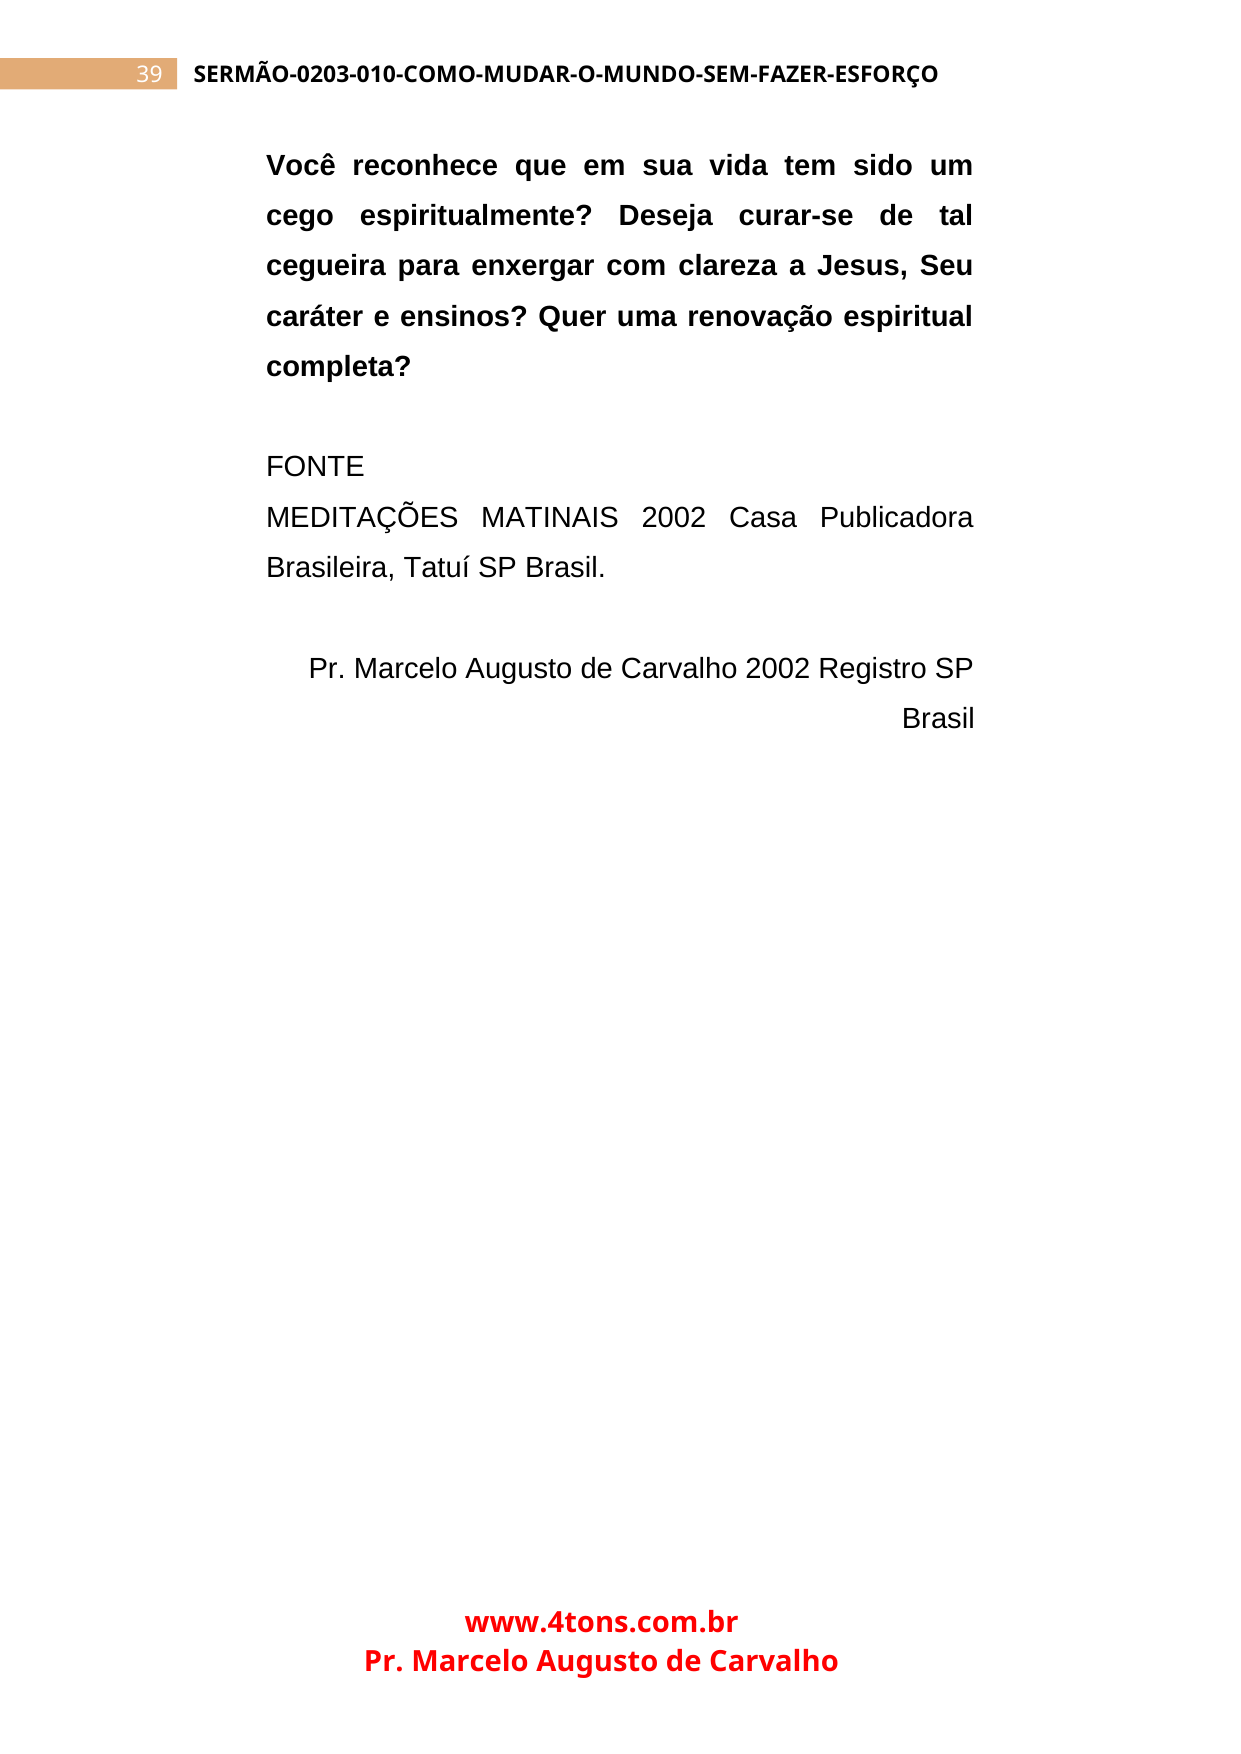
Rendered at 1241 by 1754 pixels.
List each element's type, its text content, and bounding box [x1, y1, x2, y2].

text FONTE [266, 449, 974, 483]
text MEDITAÇÕES MATINAIS 2002 Casa Publicadora Brasileira, Tatuí SP Brasil. [266, 500, 974, 584]
text Você reconhece que em sua vida tem sido um cego espiritualmente? Deseja curar-se de tal cegueira para enxergar com clareza a Jesus, Seu caráter e ensinos? Quer uma renovação espiritual completa? [266, 148, 974, 382]
text Pr. Marcelo Augusto de Carvalho 2002 Registro SP Brasil [266, 651, 974, 734]
